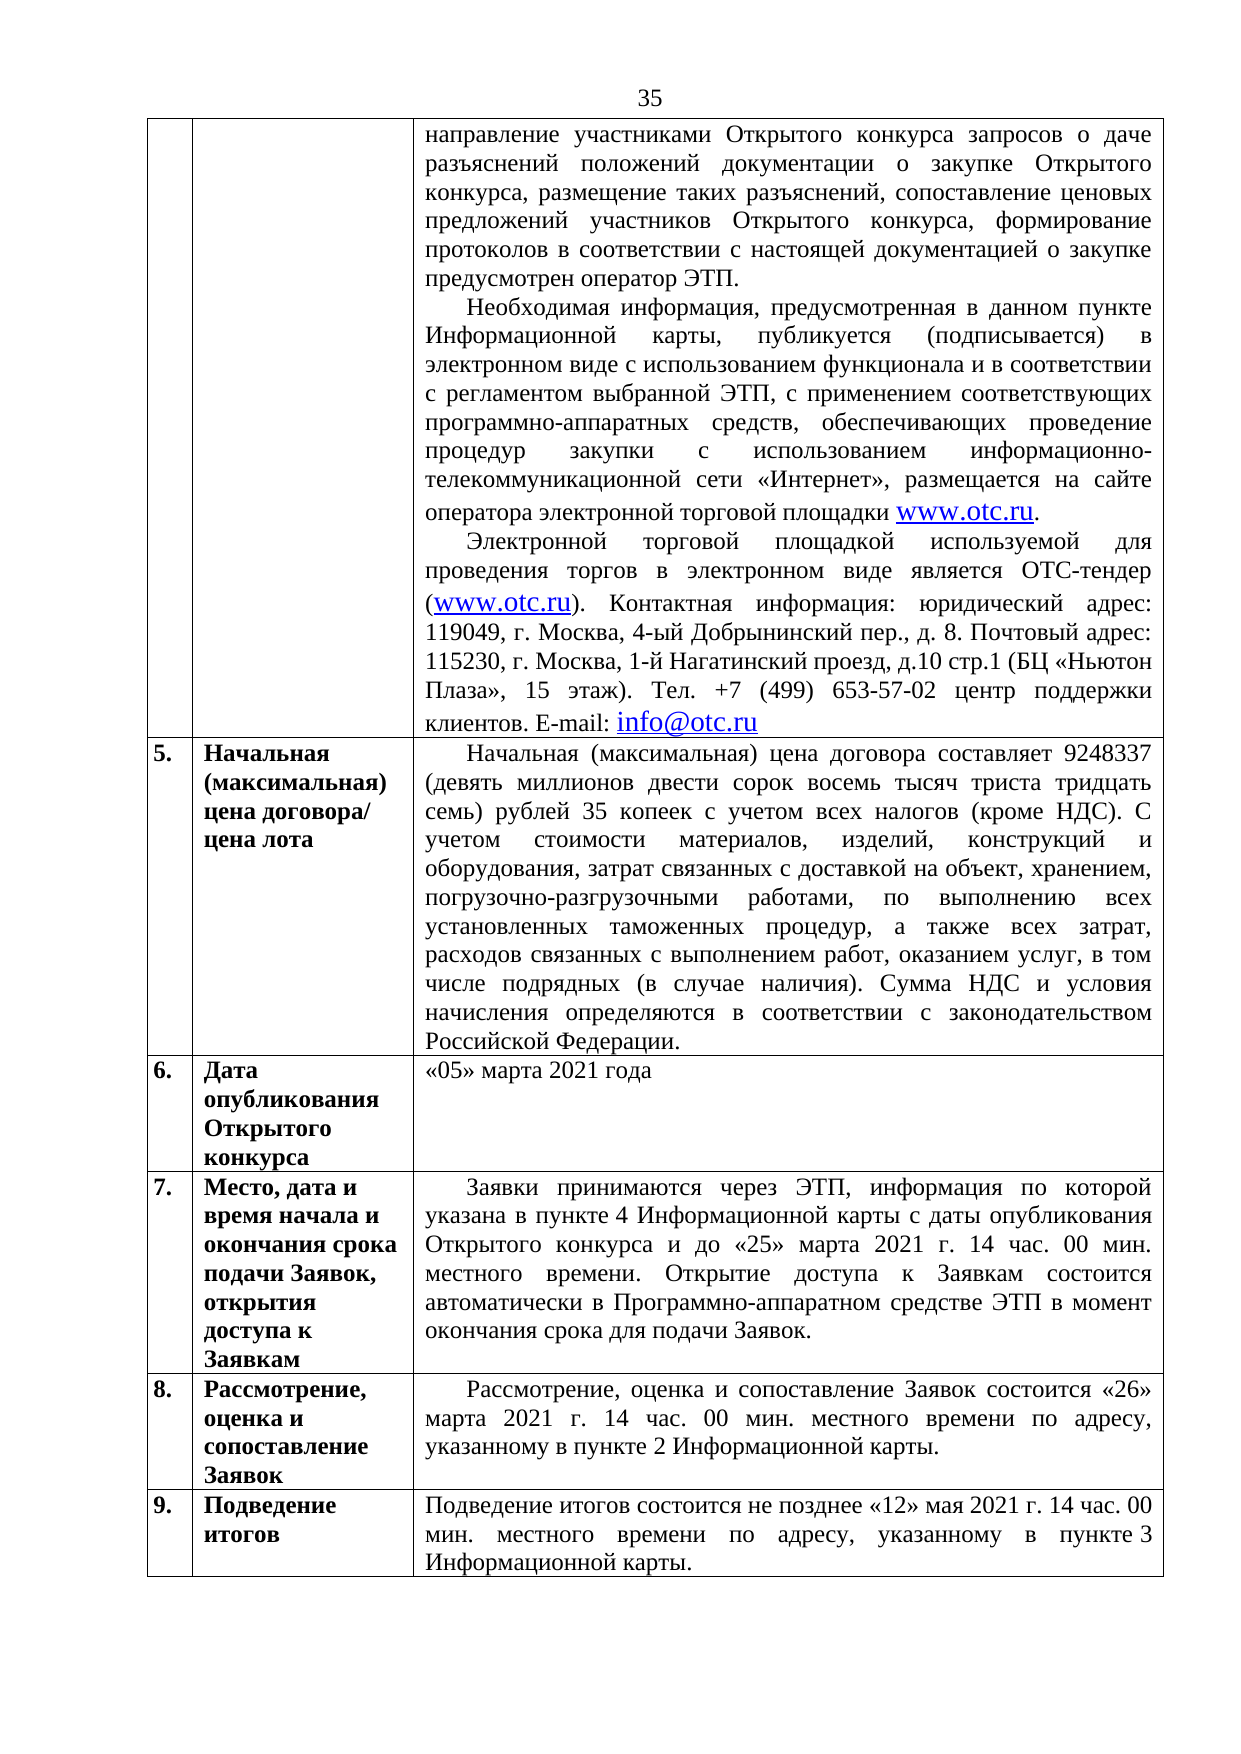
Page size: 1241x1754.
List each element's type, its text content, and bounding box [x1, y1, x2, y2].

table_cell Начальная (максимальная) цена договора составляет 9248337 (девять миллионов двести сорок восемь тысяч триста тридцать семь) рублей 35 копеек с учетом всех налогов (кроме НДС). С учетом стоимости материалов, изделий, конструкций и оборудования, затрат связанных с доставкой на объект, хранением, погрузочно-разгрузочными работами, по выполнению всех установленных таможенных процедур, а также всех затрат, расходов связанных с выполнением работ, оказанием услуг, в том числе подрядных (в случае наличия). Сумма НДС и условия начисления определяются в соответствии с законодательством Российской Федерации. [414, 738, 1163, 1054]
table_cell Рассмотрение, оценка и сопоставление Заявок [193, 1374, 413, 1489]
table_cell 9. [148, 1490, 192, 1576]
table_cell 4. [148, 119, 192, 737]
table_cell Начальная (максимальная) цена договора/ цена лота [193, 738, 413, 1054]
table_cell 8. [148, 1374, 192, 1489]
table_cell Рассмотрение, оценка и сопоставление Заявок состоится «26» марта 2021 г. 14 час. 00 мин. местного времени по адресу, указанному в пункте 2 Информационной карты. [414, 1374, 1163, 1489]
table_cell Подведение итогов [193, 1490, 413, 1576]
table_cell «05» марта 2021 года [414, 1056, 1163, 1171]
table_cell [414, 119, 1163, 737]
table_cell Место, дата и время начала и окончания срока подачи Заявок, открытия доступа к Заявкам [193, 1172, 413, 1373]
table_cell 7. [148, 1172, 192, 1373]
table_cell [193, 119, 413, 737]
table_cell Заявки принимаются через ЭТП, информация по которой указана в пункте 4 Информационной карты с даты опубликования Открытого конкурса и до «25» марта 2021 г. 14 час. 00 мин. местного времени. Открытие доступа к Заявкам состоится автоматически в Программно-аппаратном средстве ЭТП в момент окончания срока для подачи Заявок. [414, 1172, 1163, 1373]
table_cell 5. [148, 738, 192, 1054]
table_cell Подведение итогов состоится не позднее «12» мая 2021 г. 14 час. 00 мин. местного времени по адресу, указанному в пункте 3 Информационной карты. [414, 1490, 1163, 1576]
table_cell 6. [148, 1056, 192, 1171]
table_cell Дата опубликования Открытого конкурса [193, 1056, 413, 1171]
